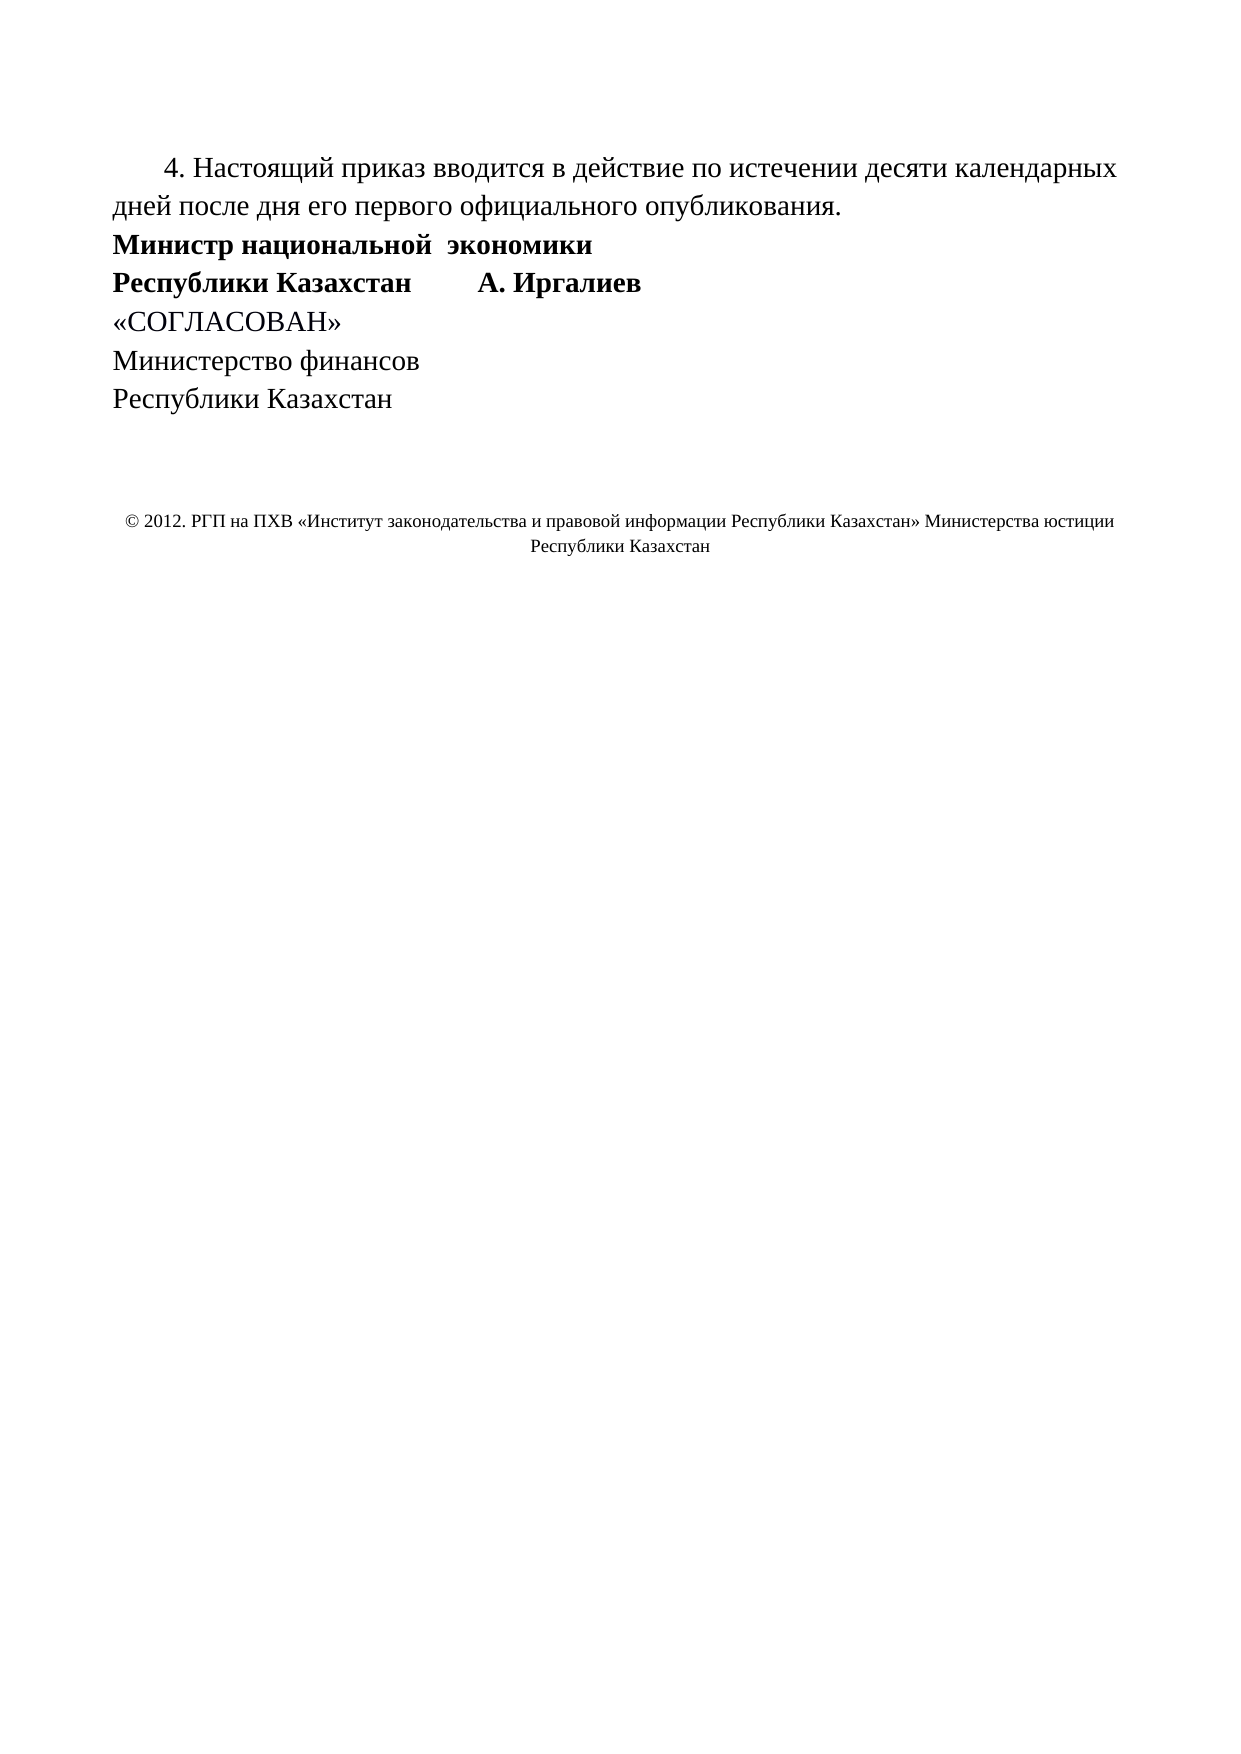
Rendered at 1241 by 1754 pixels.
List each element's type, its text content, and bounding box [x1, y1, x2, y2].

text «СОГЛAСОВAН» Министерство финансов Республики Казахстан [112, 304, 1128, 415]
text © 2012. РГП на ПХВ «Институт законодательства и правовой информации Республики Казахстан» Министерства юстиции Республики Казахстан [112, 510, 1128, 557]
text Министр национальной экономики Республики Казахстан A. Иргалиев [112, 227, 1128, 299]
text 4. Настоящий приказ вводится в действие по истечении десяти календарных дней после дня его первого официального опубликования. [112, 150, 1128, 222]
